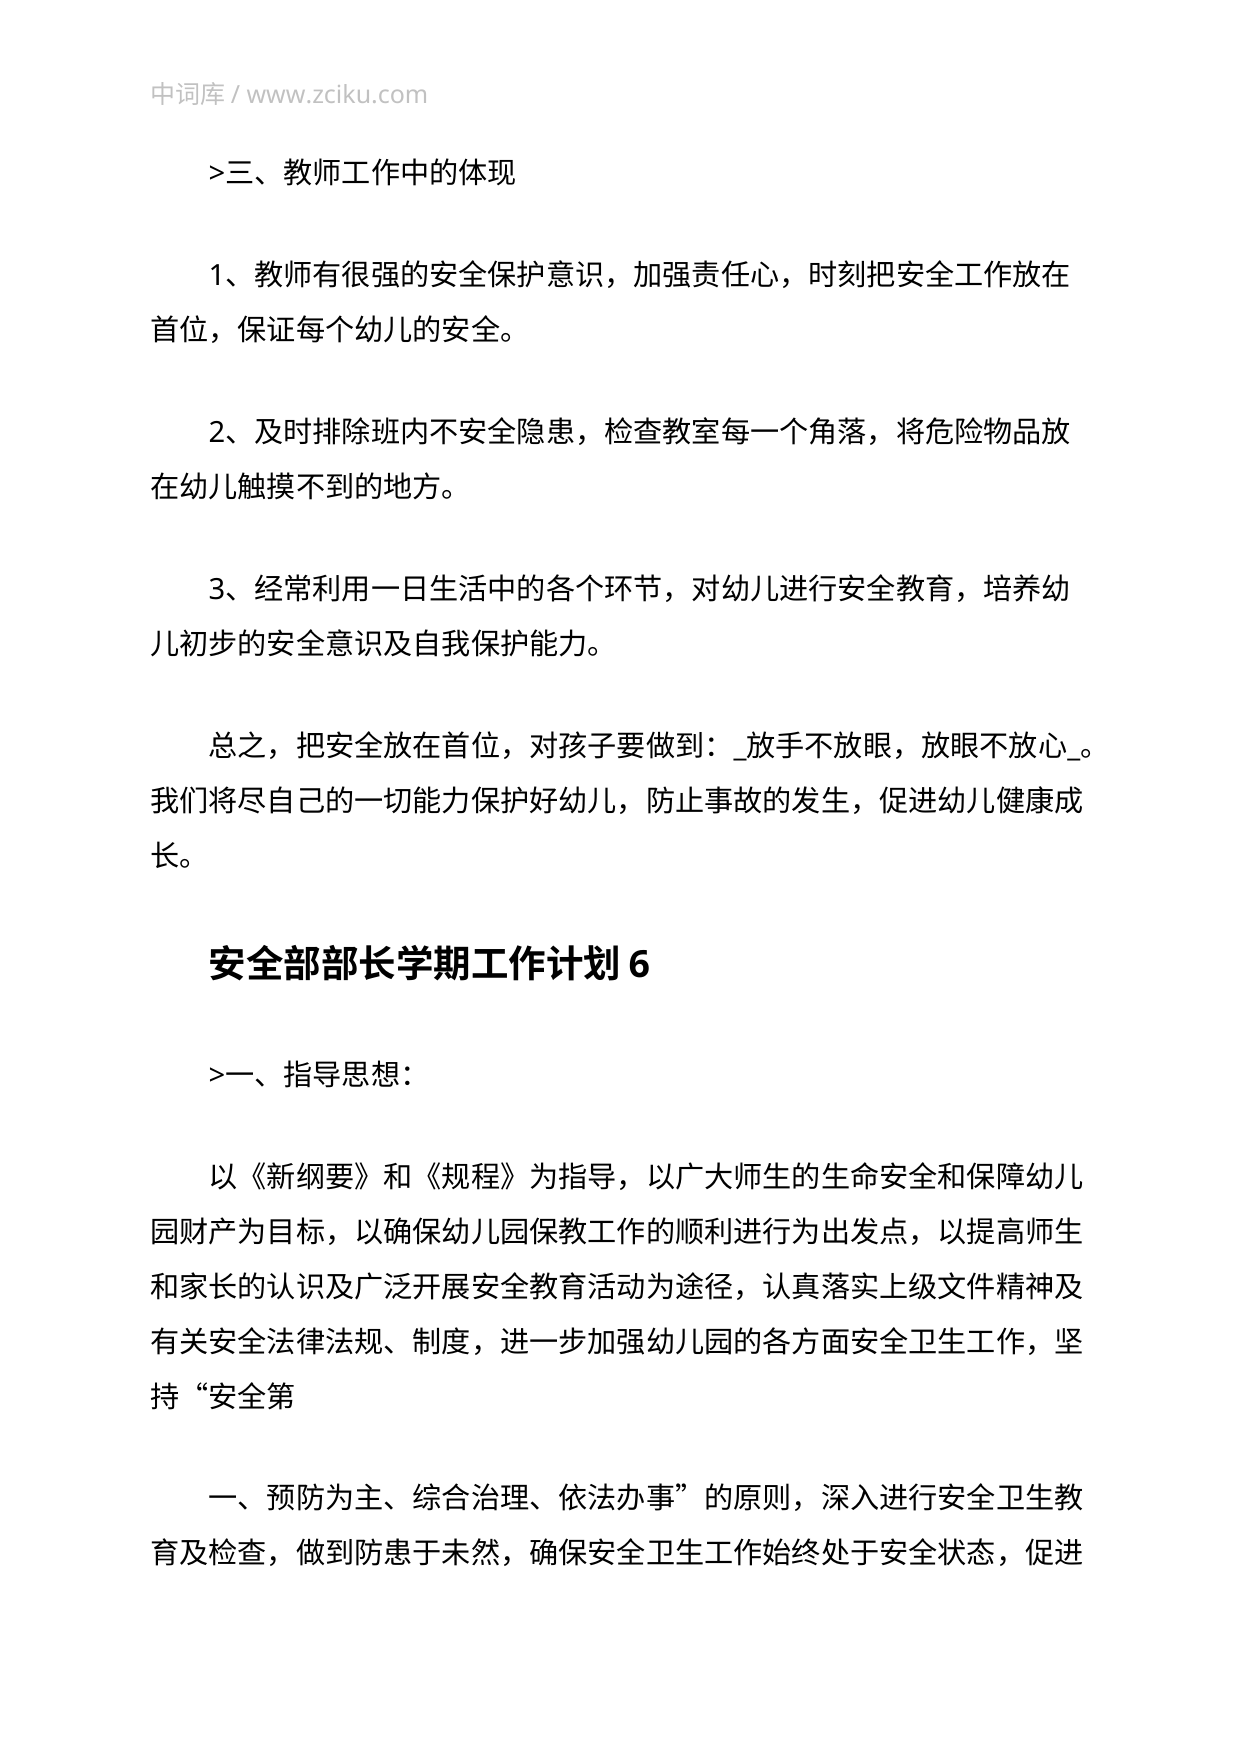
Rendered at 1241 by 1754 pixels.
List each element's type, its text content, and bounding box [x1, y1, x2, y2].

text 总之，把安全放在首位，对孩子要做到：_放手不放眼，放眼不放心_。我们将尽自己的一切能力保护好幼儿，防止事故的发生，促进幼儿健康成长。 [150, 722, 1090, 874]
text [150, 1475, 1090, 1572]
text >三、教师工作中的体现 [150, 150, 1090, 192]
text 3、经常利用一日生活中的各个环节，对幼儿进行安全教育，培养幼儿初步的安全意识及自我保护能力。 [150, 566, 1090, 663]
text 以《新纲要》和《规程》为指导，以广大师生的生命安全和保障幼儿园财产为目标，以确保幼儿园保教工作的顺利进行为出发点，以提高师生和家长的认识及广泛开展安全教育活动为途径，认真落实上级文件精神及有关安全法律法规、制度，进一步加强幼儿园的各方面安全卫生工作，坚持“安全第 [150, 1153, 1090, 1415]
text >一、指导思想： [150, 1052, 1090, 1094]
text 1、教师有很强的安全保护意识，加强责任心，时刻把安全工作放在首位，保证每个幼儿的安全。 [150, 252, 1090, 349]
text 2、及时排除班内不安全隐患，检查教室每一个角落，将危险物品放在幼儿触摸不到的地方。 [150, 409, 1090, 506]
text 安全部部长学期工作计划6 [150, 934, 1090, 988]
